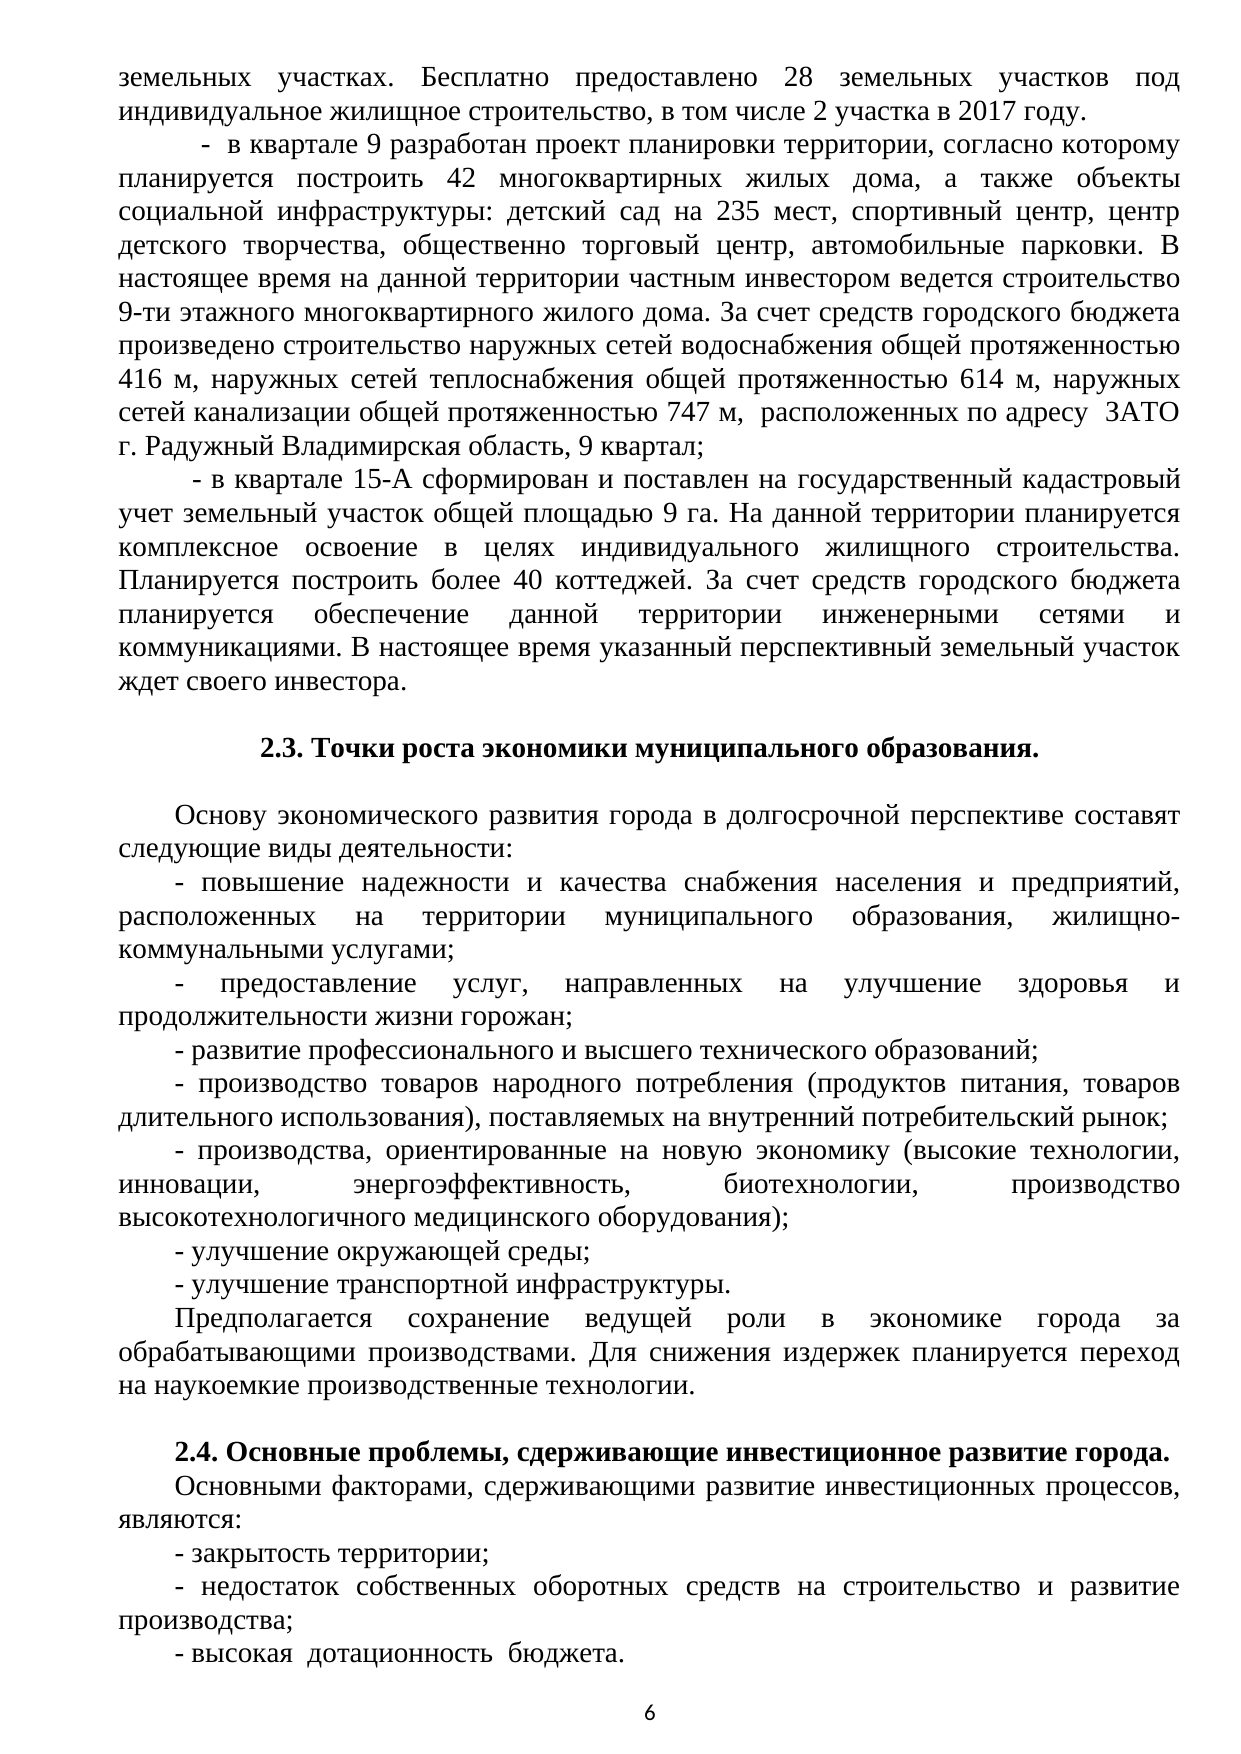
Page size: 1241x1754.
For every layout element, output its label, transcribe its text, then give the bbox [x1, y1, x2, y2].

text 2.4. Основные проблемы, сдерживающие инвестиционное развитие города. [118, 1434, 1181, 1468]
text - предоставление услуг, направленных на улучшение здоровья и продолжительности жизни горожан; [118, 965, 1181, 1032]
text - закрытость территории; [118, 1535, 1181, 1568]
text - производство товаров народного потребления (продуктов питания, товаров длительного использования), поставляемых на внутренний потребительский рынок; [118, 1065, 1181, 1132]
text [118, 59, 1181, 126]
text Основными факторами, сдерживающими развитие инвестиционных процессов, являются: [118, 1468, 1181, 1535]
text - высокая дотационность бюджета. [118, 1636, 1181, 1669]
text 2.3. Точки роста экономики муниципального образования. [118, 730, 1181, 763]
text - производства, ориентированные на новую экономику (высокие технологии, инновации, энергоэффективность, биотехнологии, производство высокотехнологичного медицинского оборудования); [118, 1132, 1181, 1233]
text - развитие профессионального и высшего технического образований; [118, 1032, 1181, 1065]
text - улучшение окружающей среды; [118, 1233, 1181, 1267]
text - в квартале 15-А сформирован и поставлен на государственный кадастровый учет земельный участок общей площадью . На данной территории планируется комплексное освоение в целях индивидуального жилищного строительства. Планируется построить более 40 коттеджей. За счет средств городского бюджета планируется обеспечение данной территории инженерными сетями и коммуникациями. В настоящее время указанный перспективный земельный участок ждет своего инвестора. [118, 462, 1181, 696]
text - повышение надежности и качества снабжения населения и предприятий, расположенных на территории муниципального образования, жилищно-коммунальными услугами; [118, 864, 1181, 965]
text - недостаток собственных оборотных средств на строительство и развитие производства; [118, 1568, 1181, 1636]
text Предполагается сохранение ведущей роли в экономике города за обрабатывающими производствами. Для снижения издержек планируется переход на наукоемкие производственные технологии. [118, 1300, 1181, 1401]
text Основу экономического развития города в долгосрочной перспективе составят следующие виды деятельности: [118, 797, 1181, 864]
text - улучшение транспортной инфраструктуры. [118, 1267, 1181, 1300]
text - в квартале 9 разработан проект планировки территории, согласно которому планируется построить 42 многоквартирных жилых дома, а также объекты социальной инфраструктуры: детский сад на 235 мест, спортивный центр, центр детского творчества, общественно торговый центр, автомобильные парковки. В настоящее время на данной территории частным инвестором ведется строительство 9-ти этажного многоквартирного жилого дома. За счет средств городского бюджета произведено строительство наружных сетей водоснабжения общей протяженностью 416 м, наружных сетей теплоснабжения общей протяженностью 614 м, наружных сетей канализации общей протяженностью 747 м, расположенных по адресу ЗАТО г. Радужный Владимирская область, 9 квартал; [118, 126, 1181, 462]
